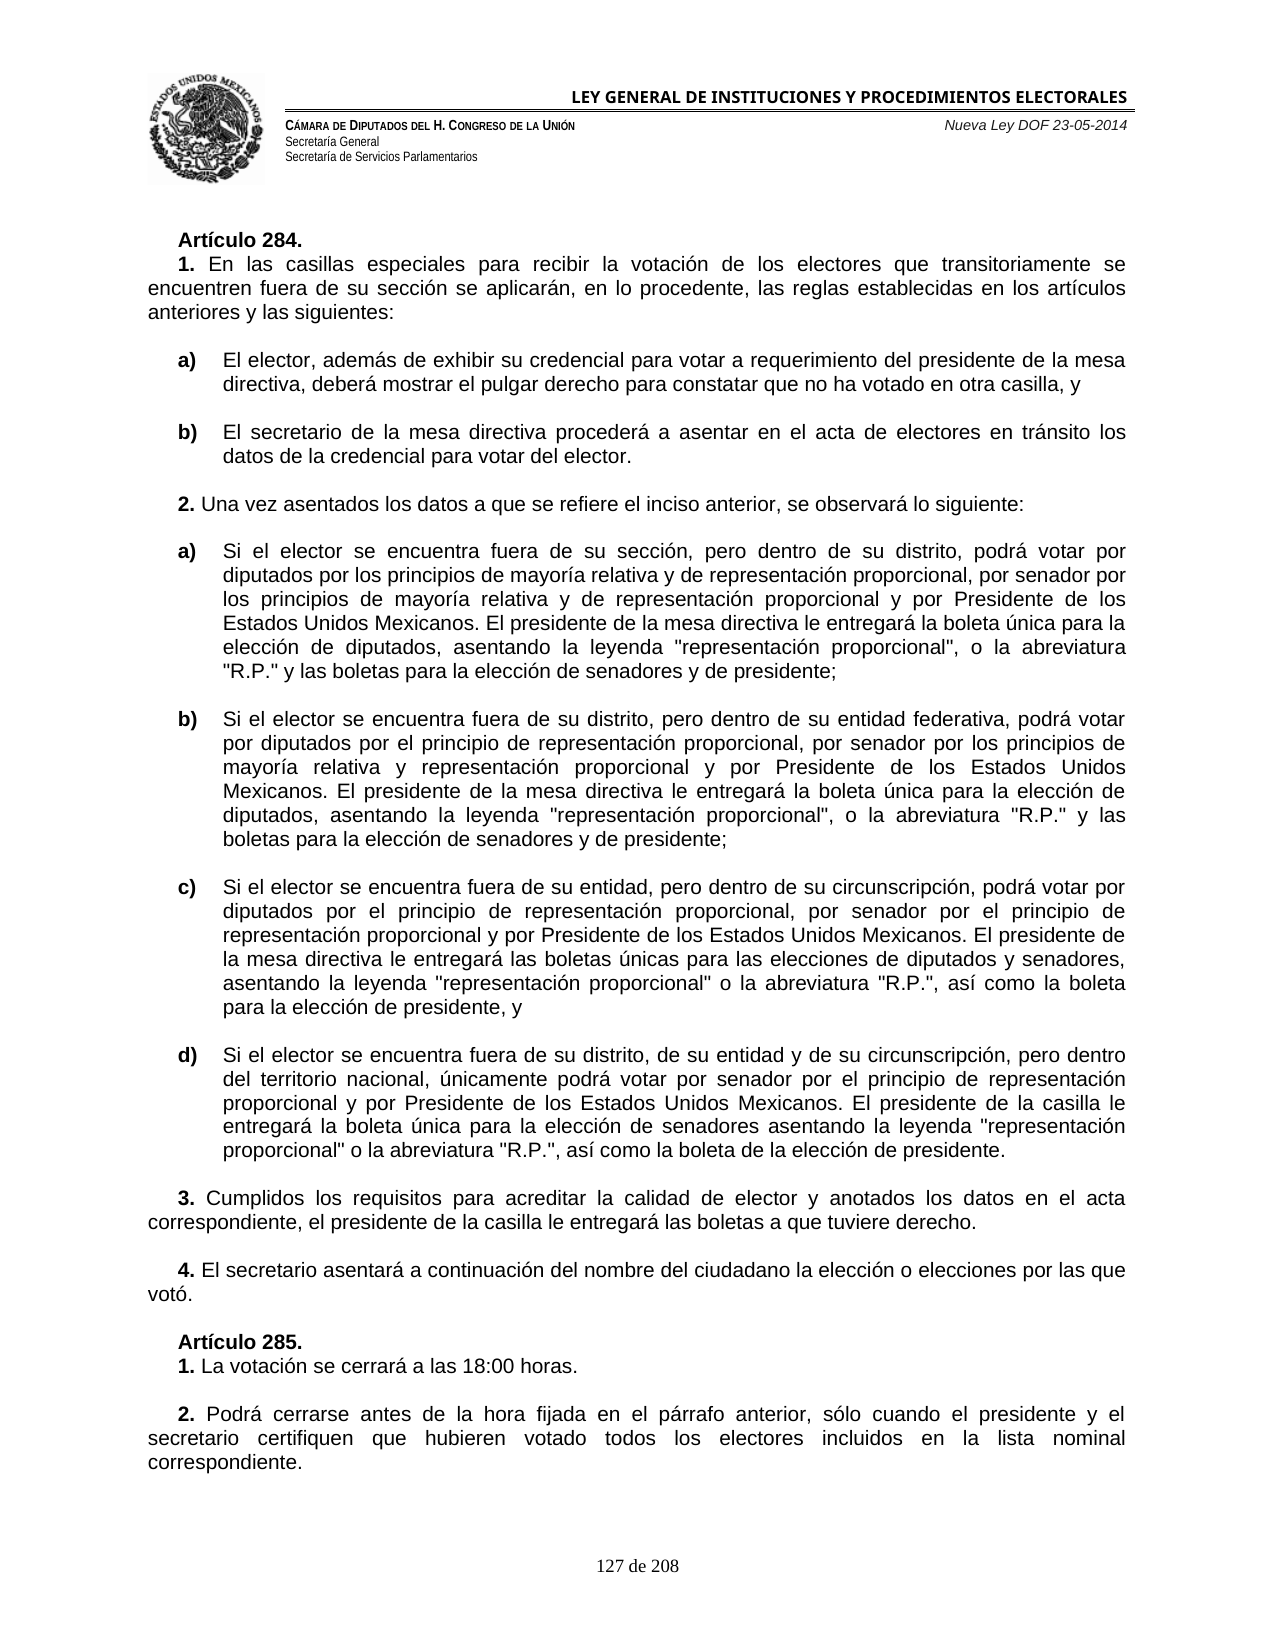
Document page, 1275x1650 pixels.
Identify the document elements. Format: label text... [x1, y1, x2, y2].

text 1. La votación se cerrará a las 18:00 horas. [148, 1354, 1127, 1378]
text b) El secretario de la mesa directiva procederá a asentar en el acta de electores en tránsito los datos de la credencial para votar del elector. [178, 419, 1127, 467]
text c) Si el elector se encuentra fuera de su entidad, pero dentro de su circunscripción, podrá votar por diputados por el principio de representación proporcional, por senador por el principio de representación proporcional y por Presidente de los Estados Unidos Mexicanos. El presidente de la mesa directiva le entregará las boletas únicas para las elecciones de diputados y senadores, asentando la leyenda "representación proporcional" o la abreviatura "R.P.", así como la boleta para la elección de presidente, y [178, 875, 1127, 1018]
text 2. Podrá cerrarse antes de la hora fijada en el párrafo anterior, sólo cuando el presidente y el secretario certifiquen que hubieren votado todos los electores incluidos en la lista nominal correspondiente. [148, 1402, 1127, 1474]
text b) Si el elector se encuentra fuera de su distrito, pero dentro de su entidad federativa, podrá votar por diputados por el principio de representación proporcional, por senador por los principios de mayoría relativa y representación proporcional y por Presidente de los Estados Unidos Mexicanos. El presidente de la mesa directiva le entregará la boleta única para la elección de diputados, asentando la leyenda "representación proporcional", o la abreviatura "R.P." y las boletas para la elección de senadores y de presidente; [178, 707, 1127, 851]
text a) Si el elector se encuentra fuera de su sección, pero dentro de su distrito, podrá votar por diputados por los principios de mayoría relativa y de representación proporcional, por senador por los principios de mayoría relativa y de representación proporcional y por Presidente de los Estados Unidos Mexicanos. El presidente de la mesa directiva le entregará la boleta única para la elección de diputados, asentando la leyenda "representación proporcional", o la abreviatura "R.P." y las boletas para la elección de senadores y de presidente; [178, 539, 1127, 683]
text d) Si el elector se encuentra fuera de su distrito, de su entidad y de su circunscripción, pero dentro del territorio nacional, únicamente podrá votar por senador por el principio de representación proporcional y por Presidente de los Estados Unidos Mexicanos. El presidente de la casilla le entregará la boleta única para la elección de senadores asentando la leyenda "representación proporcional" o la abreviatura "R.P.", así como la boleta de la elección de presidente. [178, 1042, 1127, 1162]
text 4. El secretario asentará a continuación del nombre del ciudadano la elección o elecciones por las que votó. [148, 1258, 1127, 1306]
text a) El elector, además de exhibir su credencial para votar a requerimiento del presidente de la mesa directiva, deberá mostrar el pulgar derecho para constatar que no ha votado en otra casilla, y [178, 348, 1127, 396]
text 3. Cumplidos los requisitos para acreditar la calidad de elector y anotados los datos en el acta correspondiente, el presidente de la casilla le entregará las boletas a que tuviere derecho. [148, 1186, 1127, 1234]
text 1. En las casillas especiales para recibir la votación de los electores que transitoriamente se encuentren fuera de su sección se aplicarán, en lo procedente, las reglas establecidas en los artículos anteriores y las siguientes: [148, 252, 1127, 324]
text Artículo 285. [148, 1330, 1127, 1354]
text Artículo 284. [148, 228, 1127, 252]
text 2. Una vez asentados los datos a que se refiere el inciso anterior, se observará lo siguiente: [148, 491, 1127, 515]
